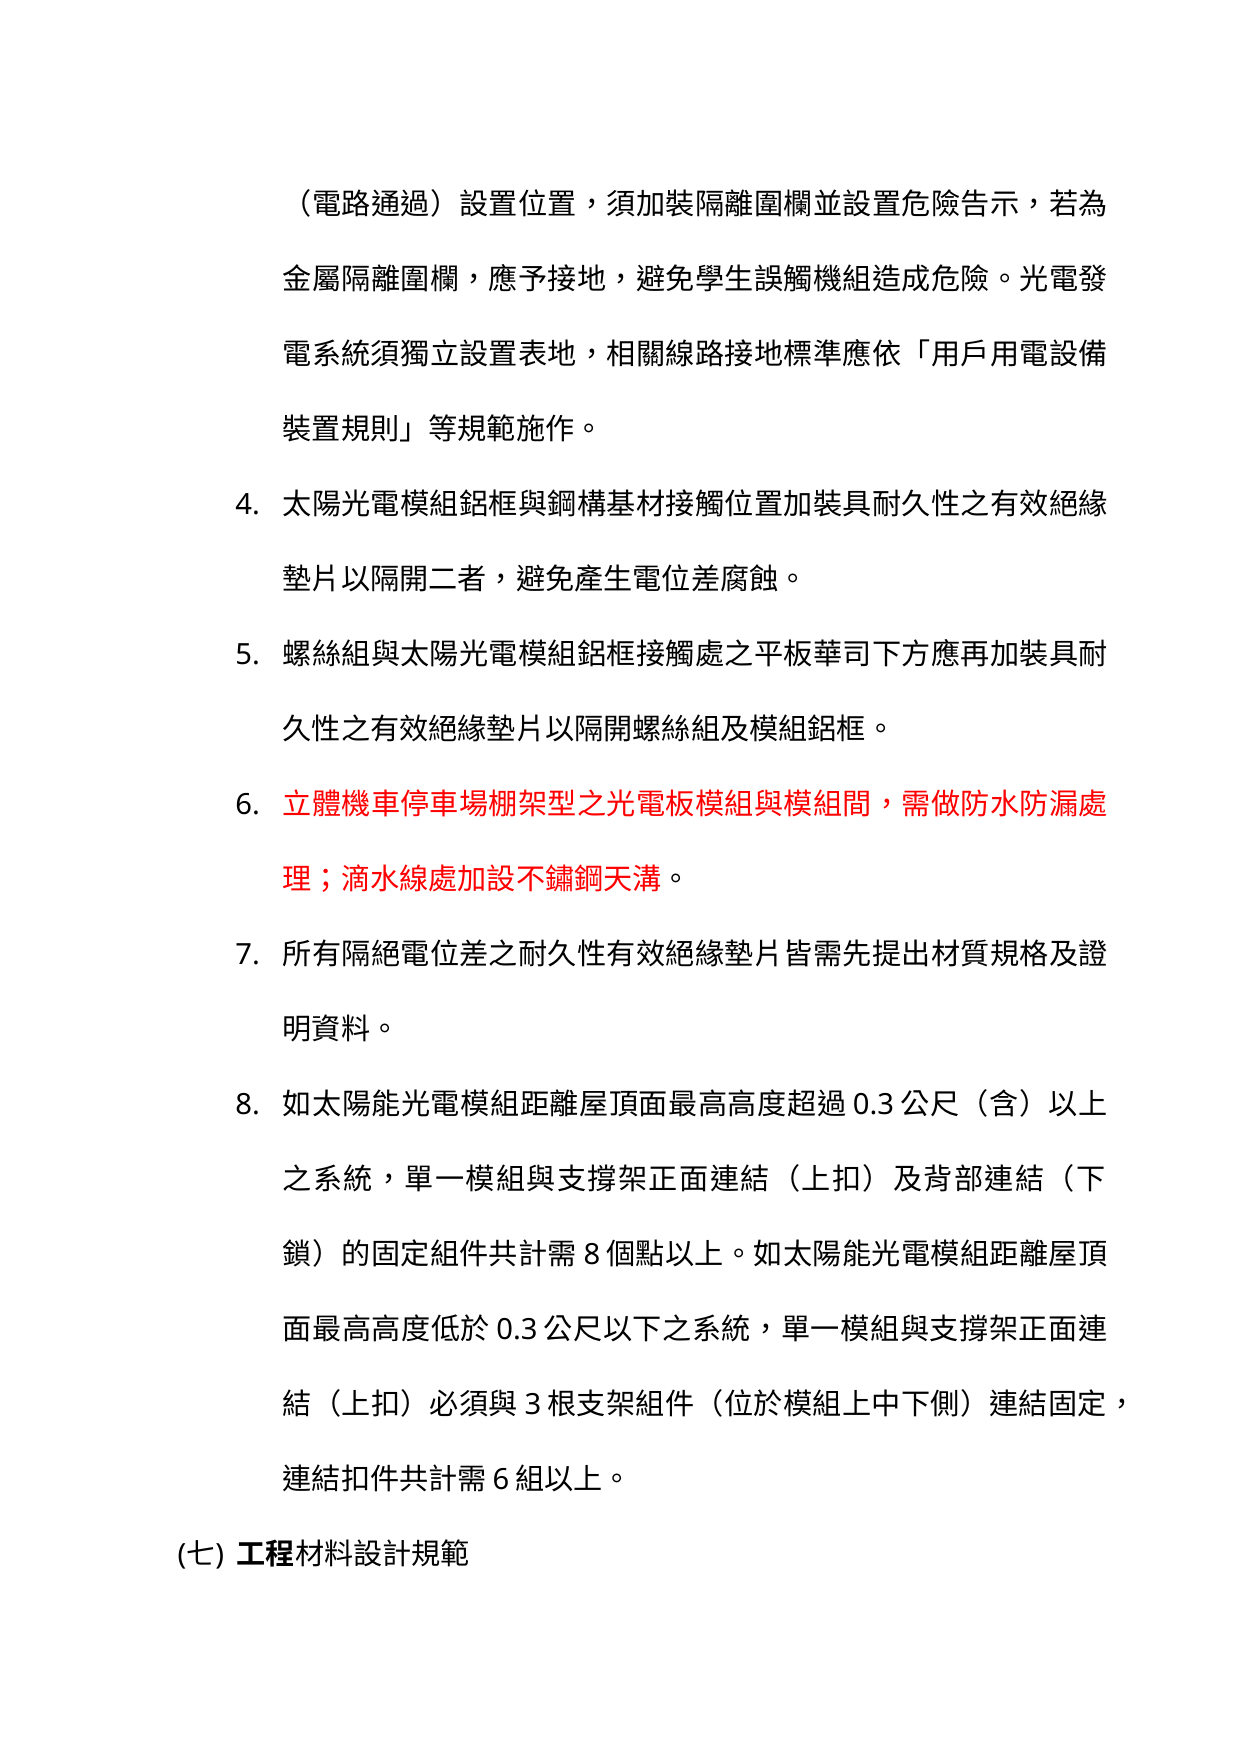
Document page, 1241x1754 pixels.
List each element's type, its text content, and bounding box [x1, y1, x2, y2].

list 螺絲組與太陽光電模組鋁框接觸處之平板華司下方應再加裝具耐久性之有效絕緣墊片以隔開螺絲組及模組鋁框。 [235, 614, 1107, 764]
list 立體機車停車場棚架型之光電板模組與模組間，需做防水防漏處理；滴水線處加設不鏽鋼天溝。 [235, 764, 1107, 914]
list 所有隔絕電位差之耐久性有效絕緣墊片皆需先提出材質規格及證明資料。 [235, 914, 1107, 1064]
list 如太陽能光電模組距離屋頂面最高高度超過0.3公尺（含）以上之系統，單一模組與支撐架正面連結（上扣）及背部連結（下鎖）的固定組件共計需8個點以上。如太陽能光電模組距離屋頂面最高高度低於0.3公尺以下之系統，單一模組與支撐架正面連結（上扣）必須與3根支架組件（位於模組上中下側）連結固定，連結扣件共計需6組以上。 [235, 1064, 1107, 1514]
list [235, 164, 1107, 464]
list 工程材料設計規範 [177, 1514, 1107, 1589]
list 太陽光電模組鋁框與鋼構基材接觸位置加裝具耐久性之有效絕緣墊片以隔開二者，避免產生電位差腐蝕。 [235, 464, 1107, 614]
